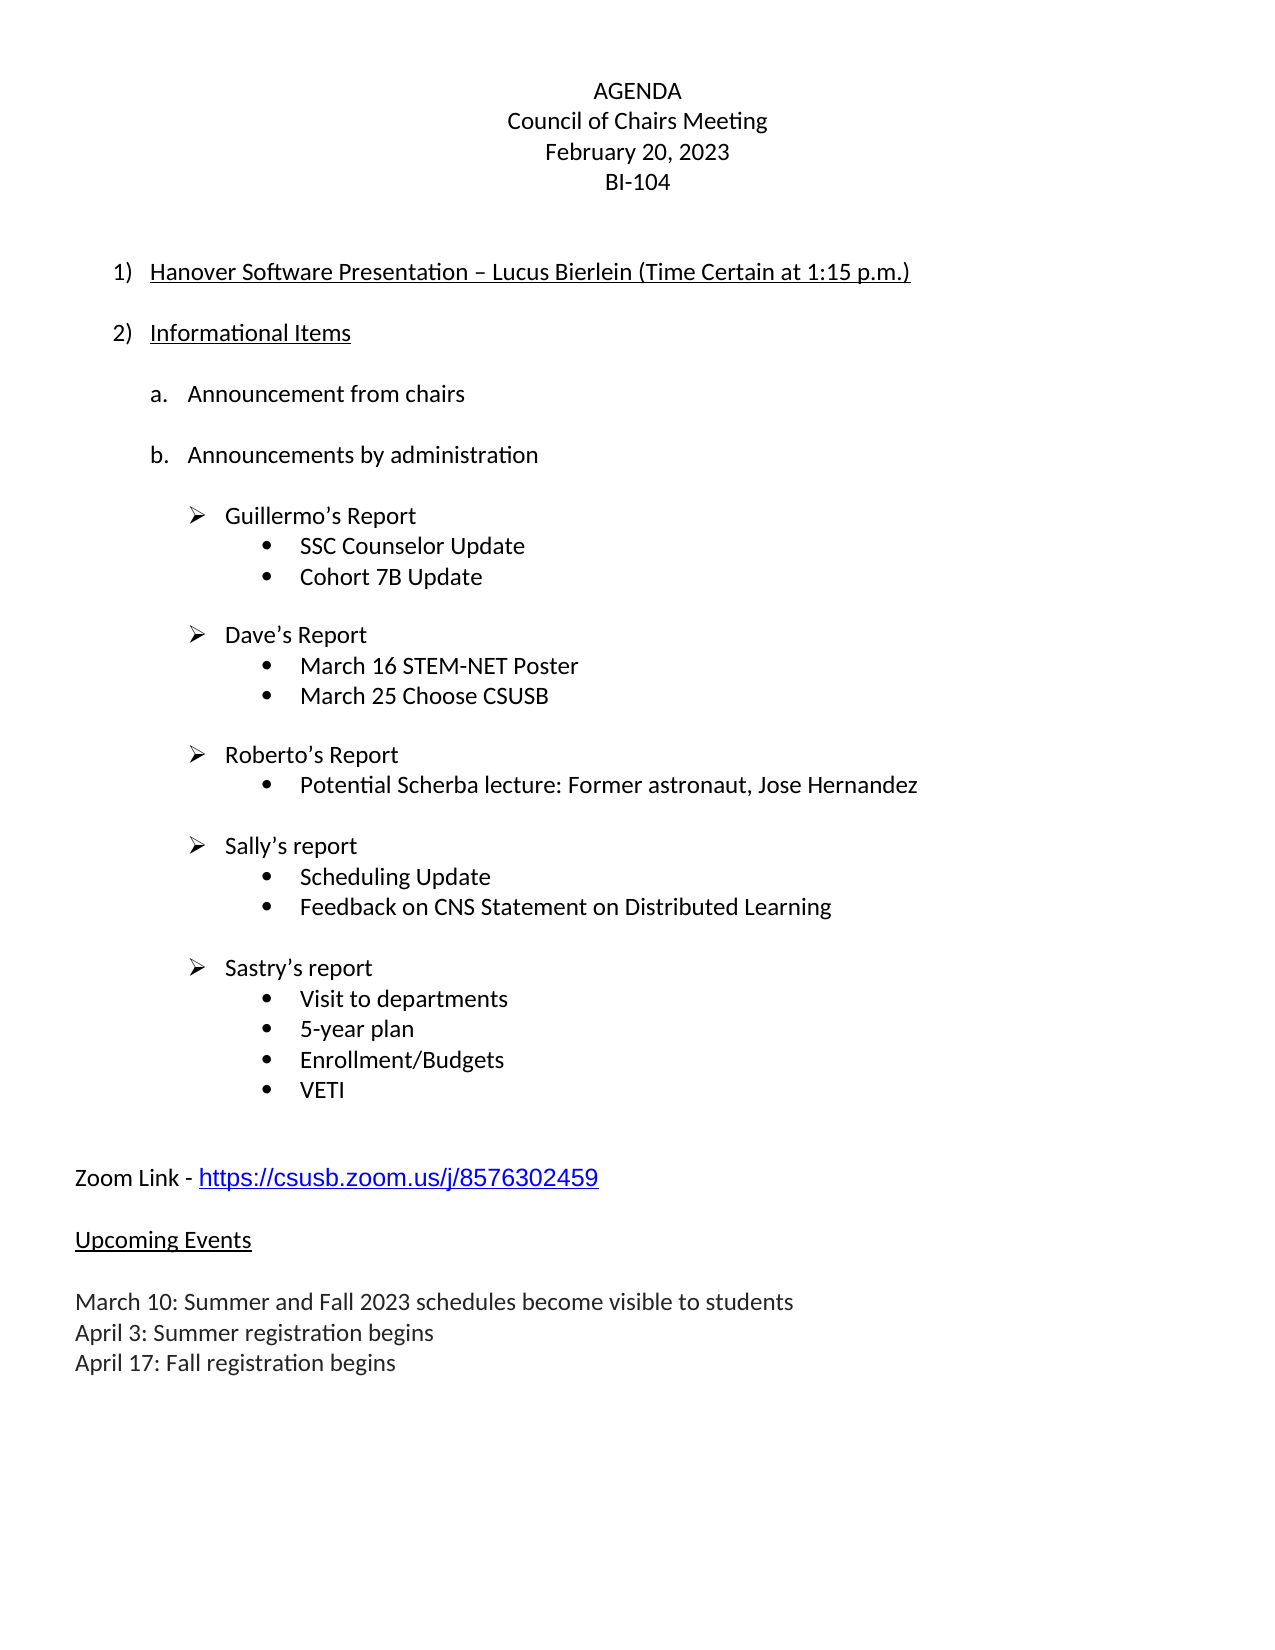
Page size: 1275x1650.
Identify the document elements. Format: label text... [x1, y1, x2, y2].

text BI-104 [75, 167, 1200, 197]
list March 16 STEM-NET Poster [262, 650, 1200, 680]
list Sally’s report [187, 831, 1200, 861]
text Zoom Link - https://csusb.zoom.us/j/8576302459 [75, 1162, 1200, 1193]
text April 17: Fall registration begins [75, 1348, 1200, 1378]
list Dave’s Report [187, 619, 1200, 650]
list Potential Scherba lecture: Former astronaut, Jose Hernandez [262, 769, 1200, 800]
list Sastry’s report [187, 953, 1200, 983]
list Roberto’s Report [187, 739, 1200, 769]
list Scheduling Update [262, 861, 1200, 892]
list 5-year plan [262, 1014, 1200, 1044]
list Enrollment/Budgets [262, 1044, 1200, 1075]
text February 20, 2023 [75, 136, 1200, 167]
list SSC Counselor Update [262, 530, 1200, 561]
list Cohort 7B Update [262, 561, 1200, 591]
list VETI [262, 1075, 1200, 1105]
list Announcements by administration [150, 439, 1200, 469]
text April 3: Summer registration begins [75, 1317, 1200, 1348]
list Visit to departments [262, 983, 1200, 1014]
list Guillermo’s Report [187, 500, 1200, 530]
list March 25 Choose CSUSB [262, 680, 1200, 711]
text Upcoming Events [75, 1224, 1200, 1255]
text March 10: Summer and Fall 2023 schedules become visible to students [75, 1287, 1200, 1317]
text AGENDA [75, 75, 1200, 106]
text Council of Chairs Meeting [75, 106, 1200, 136]
list Informational Items [112, 317, 1200, 347]
list Hanover Software Presentation – Lucus Bierlein (Time Certain at 1:15 p.m.) [112, 256, 1200, 286]
list Feedback on CNS Statement on Distributed Learning [262, 892, 1200, 922]
list Announcement from chairs [150, 378, 1200, 408]
